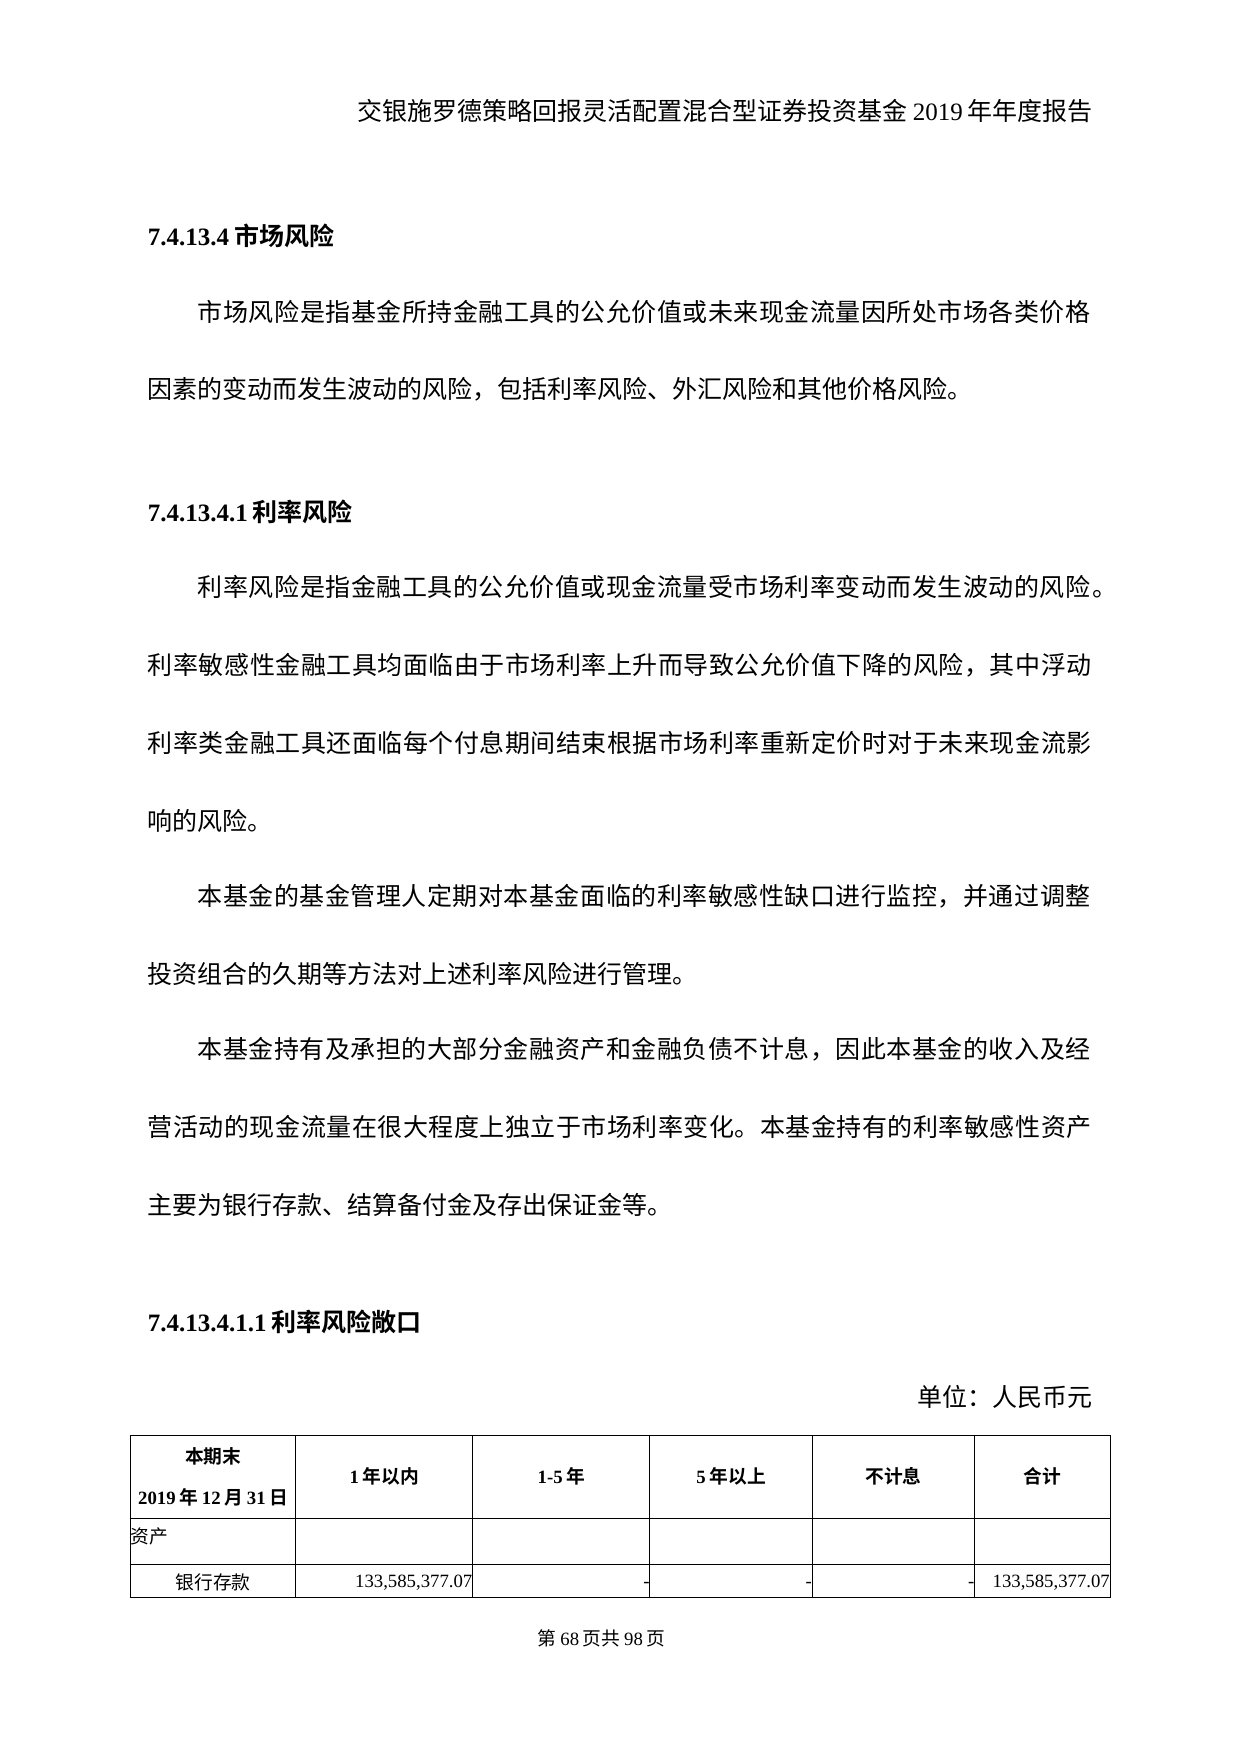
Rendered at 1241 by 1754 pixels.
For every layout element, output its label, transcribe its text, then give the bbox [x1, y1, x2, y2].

subtitle 7.4.13.4.1.1利率风险敞口 [148, 1288, 1092, 1353]
table_header 1年以内 [296, 1436, 472, 1518]
table_cell 银行存款 [131, 1565, 295, 1597]
text 市场风险是指基金所持金融工具的公允价值或未来现金流量因所处市场各类价格因素的变动而发生波动的风险，包括利率风险、外汇风险和其他价格风险。 [148, 278, 1092, 421]
table_header 不计息 [813, 1436, 974, 1518]
table_header 合计 [975, 1436, 1110, 1518]
subtitle 7.4.13.4.1利率风险 [148, 478, 1092, 543]
table_cell [473, 1519, 649, 1564]
table_cell [975, 1519, 1110, 1564]
table_cell [296, 1519, 472, 1564]
subtitle 7.4.13.4市场风险 [148, 202, 1092, 267]
table_cell 133,585,377.07 [975, 1565, 1110, 1597]
table_cell - [650, 1565, 812, 1597]
table_cell [650, 1519, 812, 1564]
table_header 本期末 2019年12月31日 [131, 1436, 295, 1518]
text 利率风险是指金融工具的公允价值或现金流量受市场利率变动而发生波动的风险。利率敏感性金融工具均面临由于市场利率上升而导致公允价值下降的风险，其中浮动利率类金融工具还面临每个付息期间结束根据市场利率重新定价时对于未来现金流影响的风险。 [148, 553, 1092, 852]
text 本基金的基金管理人定期对本基金面临的利率敏感性缺口进行监控，并通过调整投资组合的久期等方法对上述利率风险进行管理。 [148, 862, 1092, 1005]
table_cell - [813, 1565, 974, 1597]
table_cell - [473, 1565, 649, 1597]
text 单位：人民币元 [149, 1363, 1092, 1428]
table_cell 资产 [131, 1519, 295, 1564]
table_header 5年以上 [650, 1436, 812, 1518]
table_header 1-5年 [473, 1436, 649, 1518]
table_cell [813, 1519, 974, 1564]
table_cell 133,585,377.07 [296, 1565, 472, 1597]
text 本基金持有及承担的大部分金融资产和金融负债不计息，因此本基金的收入及经营活动的现金流量在很大程度上独立于市场利率变化。本基金持有的利率敏感性资产主要为银行存款、结算备付金及存出保证金等。 [148, 1015, 1092, 1236]
